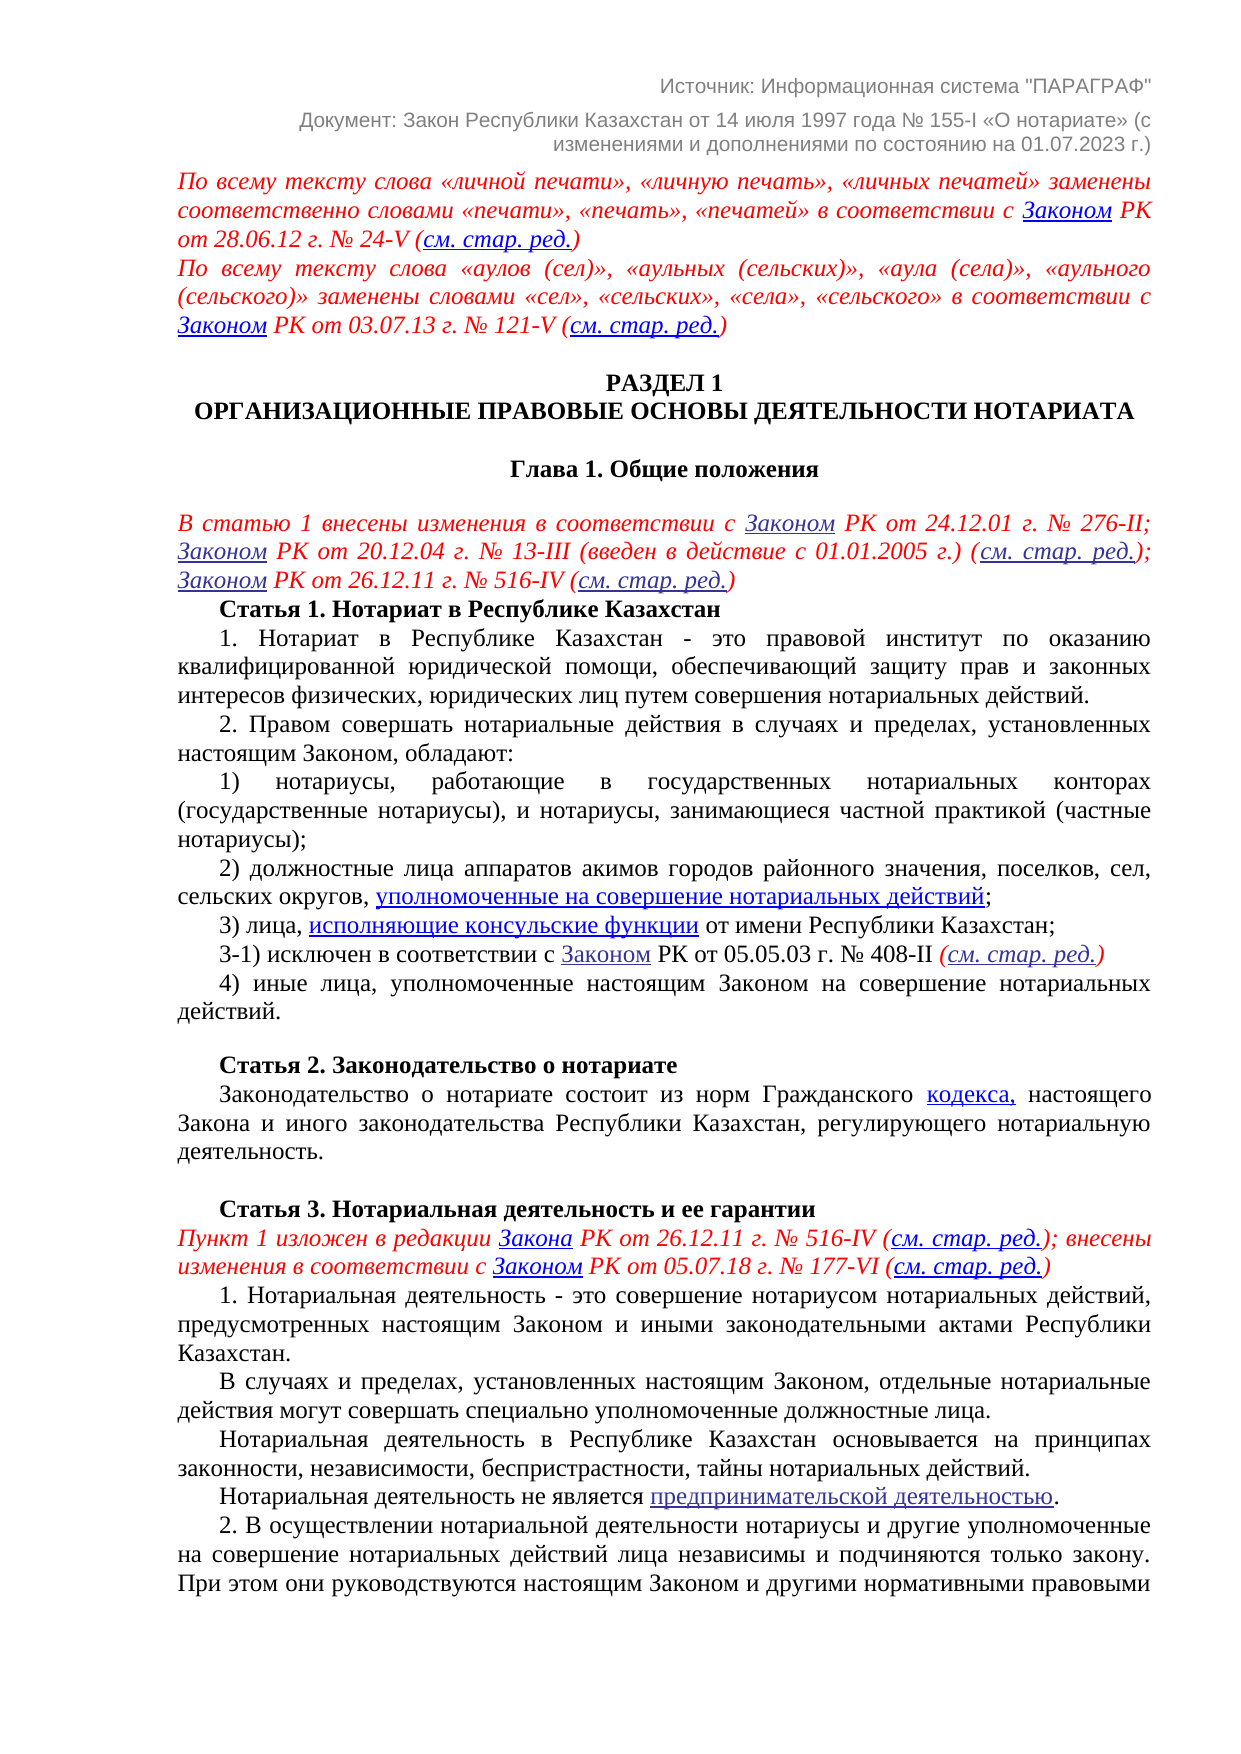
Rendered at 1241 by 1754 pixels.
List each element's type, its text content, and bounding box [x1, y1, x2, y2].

text 4) иные лица, уполномоченные настоящим Законом на совершение нотариальных действий. [177, 968, 1152, 1025]
text Нотариальная деятельность в Республике Казахстан основывается на принципах законности, независимости, беспристрастности, тайны нотариальных действий. [177, 1424, 1152, 1481]
text 2) должностные лица аппаратов акимов городов районного значения, поселков, сел, сельских округов, уполномоченные на совершение нотариальных действий; [177, 853, 1152, 910]
text Статья 2. Законодательство о нотариате [219, 1050, 1152, 1079]
text 1. Нотариальная деятельность - это совершение нотариусом нотариальных действий, предусмотренных настоящим Законом и иными законодательными актами Республики Казахстан. [177, 1280, 1152, 1366]
text По всему тексту слова «аулов (сел)», «аульных (сельских)», «аула (села)», «аульного (сельского)» заменены словами «сел», «сельских», «села», «сельского» в соответствии с Законом РК от 03.07.13 г. № 121-V (см. стар. ред.) [177, 253, 1152, 339]
text По всему тексту слова «личной печати», «личную печать», «личных печатей» заменены соответственно словами «печати», «печать», «печатей» в соответствии с Законом РК от 28.06.12 г. № 24-V (см. стар. ред.) [177, 166, 1152, 253]
text В статью 1 внесены изменения в соответствии с Законом РК от 24.12.01 г. № 276-II; Законом РК от 20.12.04 г. № 13-III (введен в действие с 01.01.2005 г.) (см. стар. ред.); Законом РК от 26.12.11 г. № 516-IV (см. стар. ред.) [177, 508, 1152, 594]
text 1. Нотариат в Республике Казахстан - это правовой институт по оказанию квалифицированной юридической помощи, обеспечивающий защиту прав и законных интересов физических, юридических лиц путем совершения нотариальных действий. [177, 623, 1152, 709]
text Нотариальная деятельность не является предпринимательской деятельностью. [177, 1481, 1152, 1510]
text Глава 1. Общие положения [177, 454, 1152, 483]
text Статья 1. Нотариат в Республике Казахстан [219, 594, 1152, 623]
text 2. Правом совершать нотариальные действия в случаях и пределах, установленных настоящим Законом, обладают: [177, 709, 1152, 766]
text Законодательство о нотариате состоит из норм Гражданского кодекса, настоящего Закона и иного законодательства Республики Казахстан, регулирующего нотариальную деятельность. [177, 1079, 1152, 1165]
text 3-1) исключен в соответствии с Законом РК от 05.05.03 г. № 408-II (см. стар. ред.) [177, 939, 1152, 968]
text Пункт 1 изложен в редакции Закона РК от 26.12.11 г. № 516-IV (см. стар. ред.); внесены изменения в соответствии с Законом РК от 05.07.18 г. № 177-VI (см. стар. ред.) [177, 1223, 1152, 1280]
text 3) лица, исполняющие консульские функции от имени Республики Казахстан; [177, 910, 1152, 939]
text 1) нотариусы, работающие в государственных нотариальных конторах (государственные нотариусы), и нотариусы, занимающиеся частной практикой (частные нотариусы); [177, 766, 1152, 853]
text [177, 1510, 1152, 1596]
text РАЗДЕЛ 1 ОРГАНИЗАЦИОННЫЕ ПРАВОВЫЕ ОСНОВЫ ДЕЯТЕЛЬНОСТИ НОТАРИАТА [177, 368, 1152, 425]
text Статья 3. Нотариальная деятельность и ее гарантии [219, 1194, 1152, 1223]
text В случаях и пределах, установленных настоящим Законом, отдельные нотариальные действия могут совершать специально уполномоченные должностные лица. [177, 1366, 1152, 1424]
